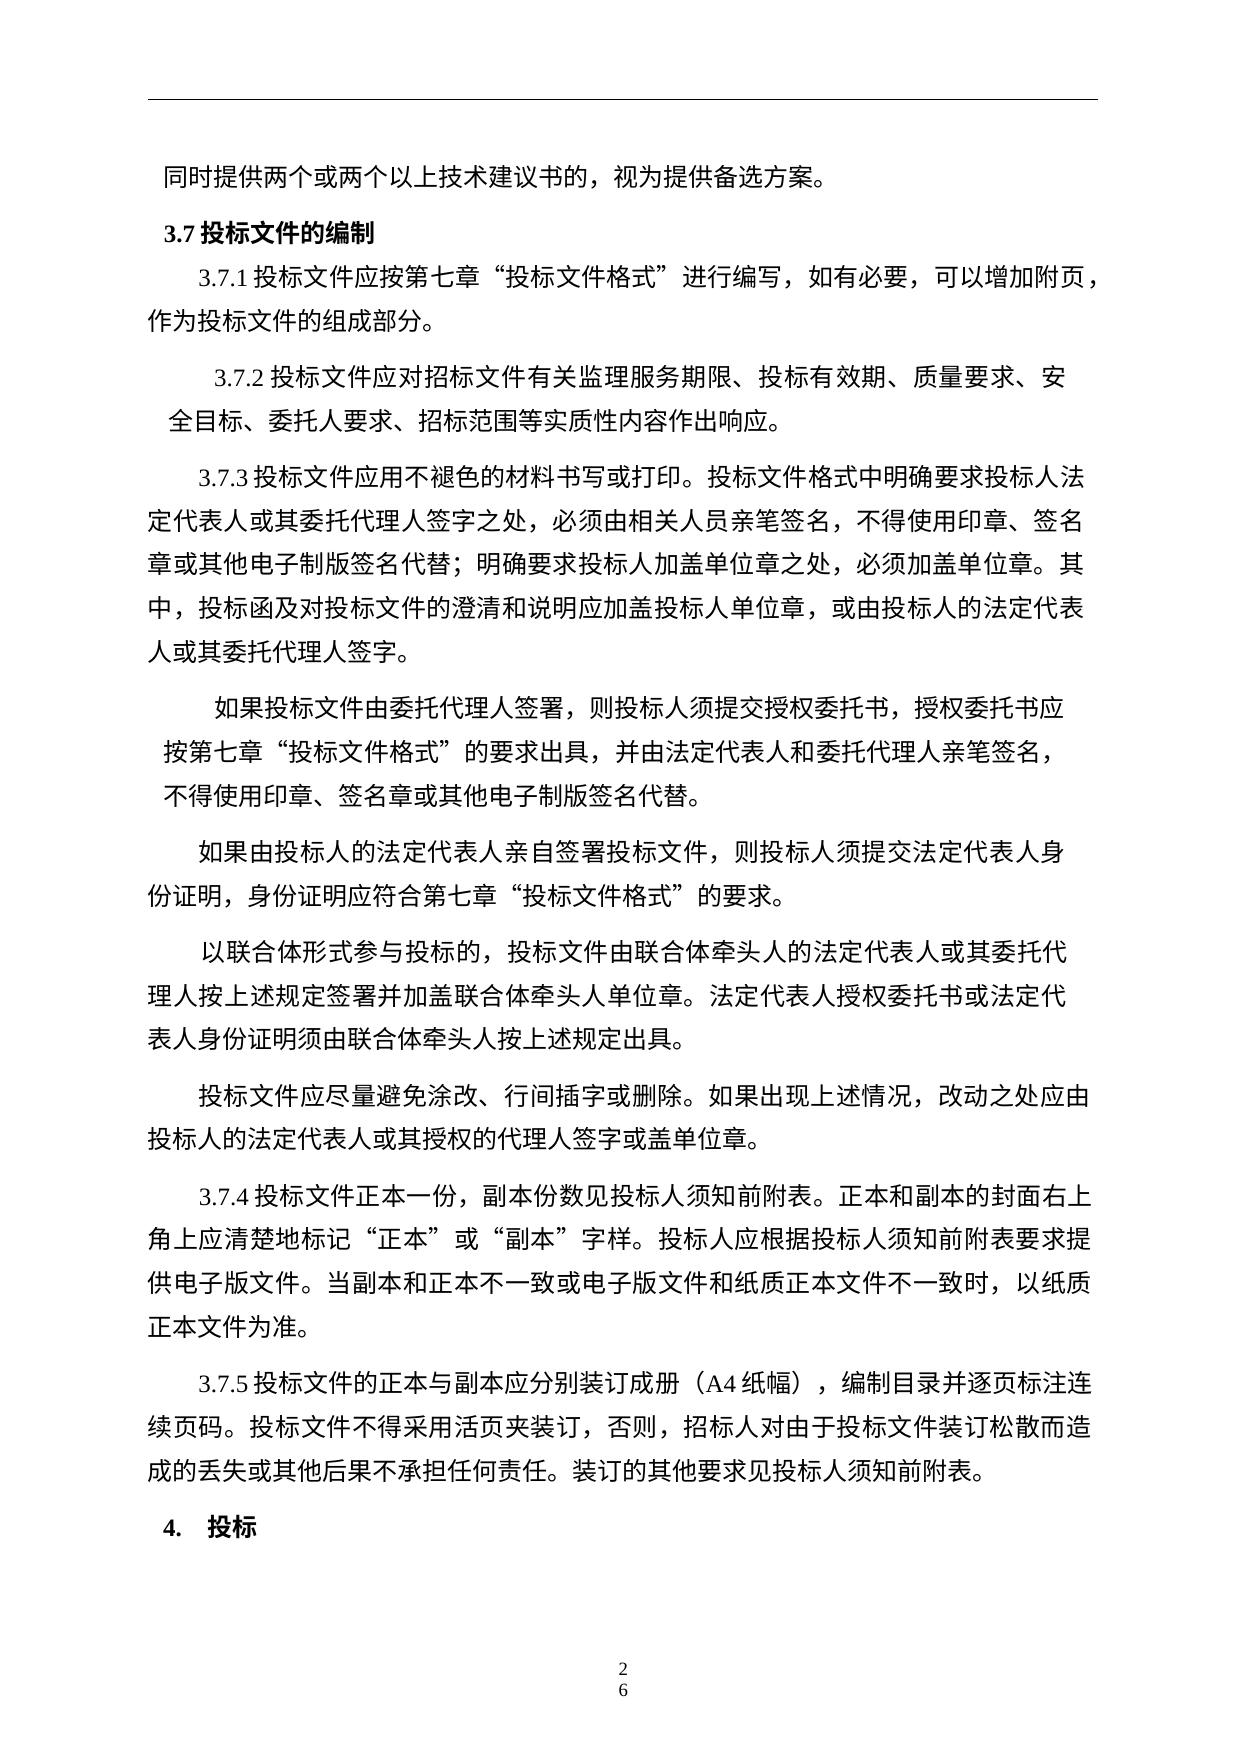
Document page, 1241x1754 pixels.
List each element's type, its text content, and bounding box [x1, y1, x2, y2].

text 如果由投标人的法定代表人亲自签署投标文件，则投标人须提交法定代表人身份证明，身份证明应符合第七章“投标文件格式”的要求。 [148, 826, 1066, 914]
text 如果投标文件由委托代理人签署，则投标人须提交授权委托书，授权委托书应按第七章“投标文件格式”的要求出具，并由法定代表人和委托代理人亲笔签名，不得使用印章、签名章或其他电子制版签名代替。 [163, 682, 1067, 814]
text 投标文件应尽量避免涂改、行间插字或删除。如果出现上述情况，改动之处应由投标人的法定代表人或其授权的代理人签字或盖单位章。 [148, 1070, 1092, 1157]
text 3.7投标文件的编制 [163, 207, 1098, 251]
text 3.7.2投标文件应对招标文件有关监理服务期限、投标有效期、质量要求、安全目标、委托人要求、招标范围等实质性内容作出响应。 [168, 351, 1067, 439]
text 3.7.5投标文件的正本与副本应分别装订成册（A4纸幅），编制目录并逐页标注连续页码。投标文件不得采用活页夹装订，否则，招标人对由于投标文件装订松散而造成的丢失或其他后果不承担任何责任。装订的其他要求见投标人须知前附表。 [148, 1357, 1092, 1489]
text 以联合体形式参与投标的，投标文件由联合体牵头人的法定代表人或其委托代理人按上述规定签署并加盖联合体牵头人单位章。法定代表人授权委托书或法定代表人身份证明须由联合体牵头人按上述规定出具。 [148, 926, 1068, 1057]
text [163, 151, 1097, 195]
text 3.7.3投标文件应用不褪色的材料书写或打印。投标文件格式中明确要求投标人法定代表人或其委托代理人签字之处，必须由相关人员亲笔签名，不得使用印章、签名章或其他电子制版签名代替；明确要求投标人加盖单位章之处，必须加盖单位章。其中，投标函及对投标文件的澄清和说明应加盖投标人单位章，或由投标人的法定代表人或其委托代理人签字。 [148, 451, 1087, 670]
text 4. 投标 [163, 1501, 1097, 1545]
text 3.7.1投标文件应按第七章“投标文件格式”进行编写，如有必要，可以增加附页，作为投标文件的组成部分。 [148, 251, 1088, 339]
text 3.7.4投标文件正本一份，副本份数见投标人须知前附表。正本和副本的封面右上角上应清楚地标记“正本”或“副本”字样。投标人应根据投标人须知前附表要求提供电子版文件。当副本和正本不一致或电子版文件和纸质正本文件不一致时，以纸质正本文件为准。 [148, 1170, 1092, 1345]
